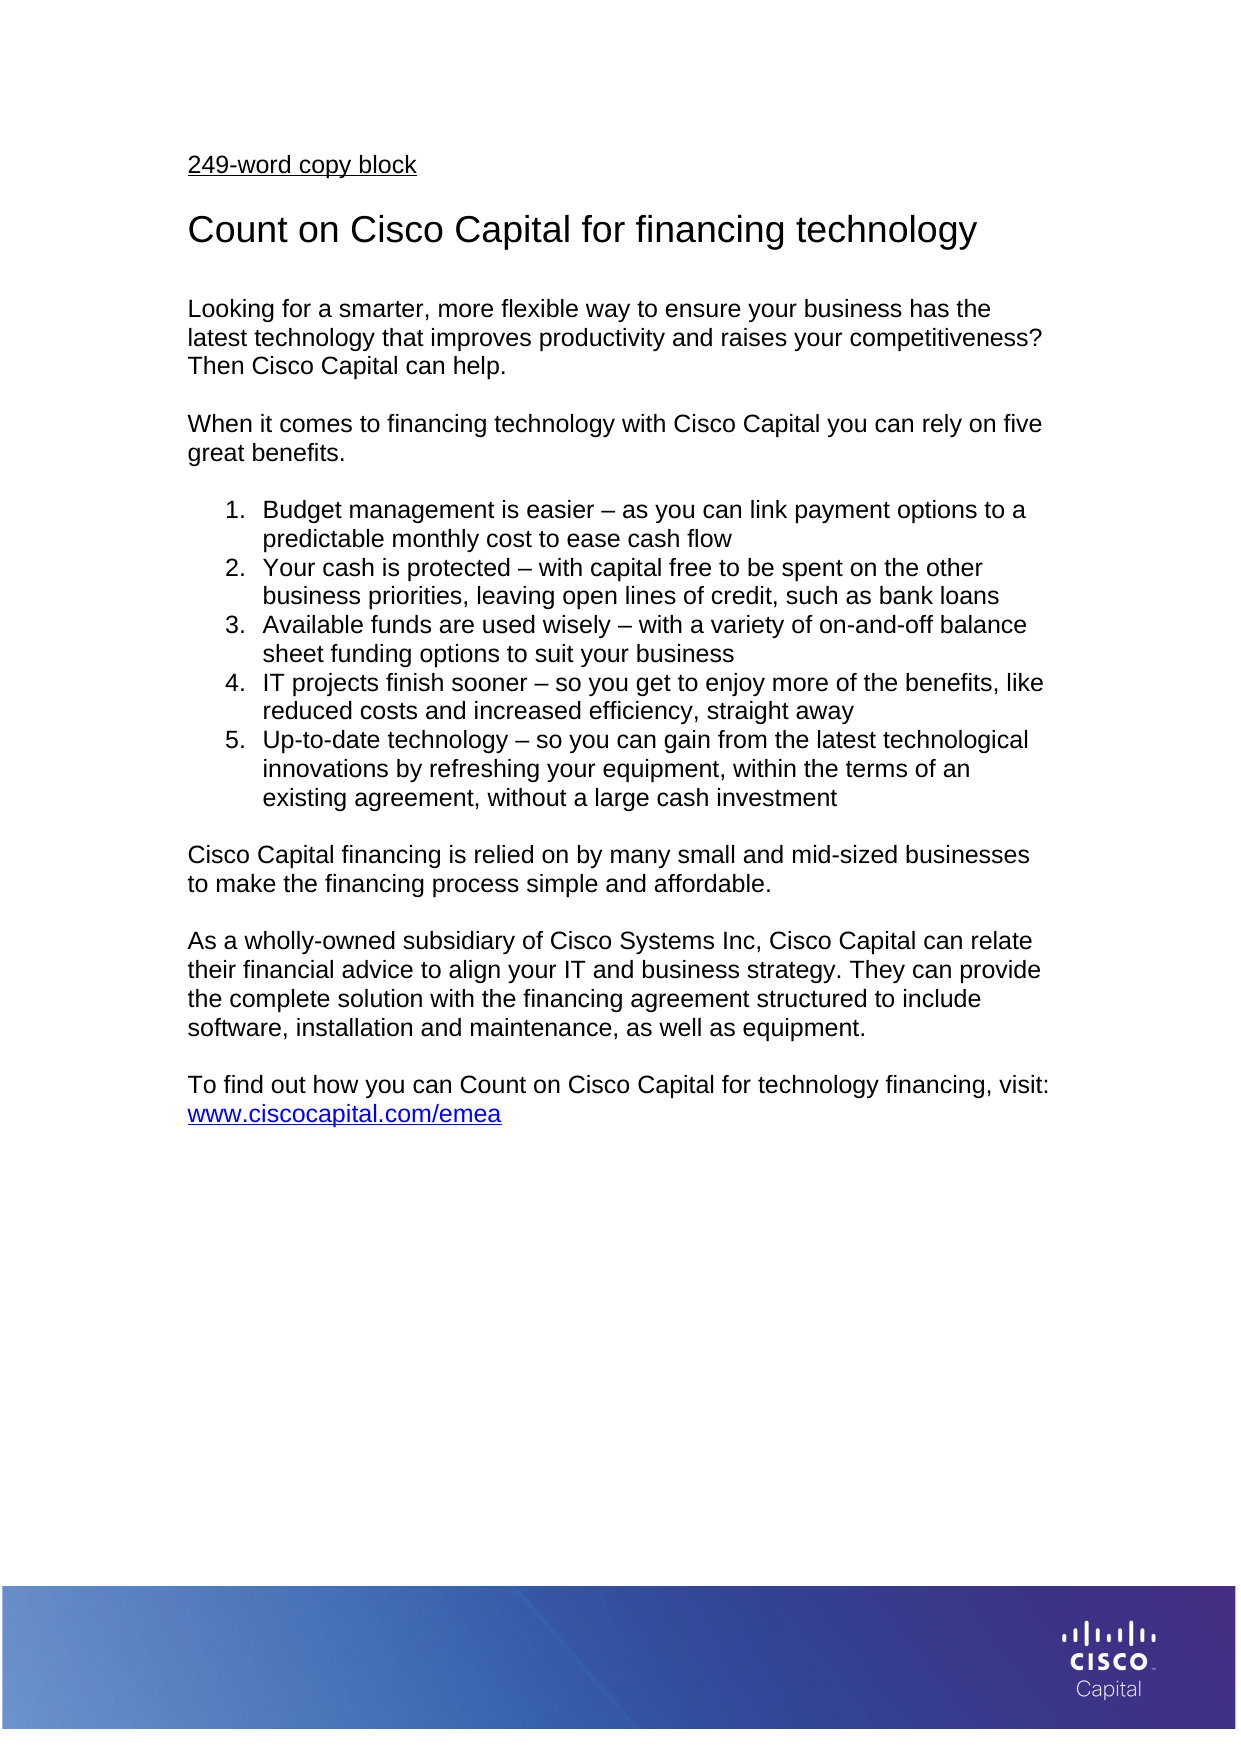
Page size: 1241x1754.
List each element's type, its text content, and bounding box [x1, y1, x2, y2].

list Available funds are used wisely – with a variety of on-and-off balance sheet funding options to suit your business [225, 610, 1053, 667]
text 249-word copy block [187, 150, 1053, 179]
text Cisco Capital financing is relied on by many small and mid-sized businesses to make the financing process simple and affordable. [187, 840, 1053, 897]
text As a wholly-owned subsidiary of Cisco Systems Inc, Cisco Capital can relate their financial advice to align your IT and business strategy. They can provide the complete solution with the financing agreement structured to include software, installation and maintenance, as well as equipment. [187, 926, 1053, 1041]
text Looking for a smarter, more flexible way to ensure your business has the latest technology that improves productivity and raises your competitiveness? Then Cisco Capital can help. [187, 294, 1053, 380]
list IT projects finish sooner – so you get to enjoy more of the benefits, like reduced costs and increased efficiency, straight away [225, 667, 1053, 725]
text Count on Cisco Capital for financing technology [187, 207, 1053, 251]
list Your cash is protected – with capital free to be spent on the other business priorities, leaving open lines of credit, such as bank loans [225, 552, 1053, 610]
picture [2, 1586, 1235, 1729]
text To find out how you can Count on Cisco Capital for technology financing, visit: www.ciscocapital.com/emea [187, 1070, 1053, 1127]
text When it comes to financing technology with Cisco Capital you can rely on five great benefits. [187, 409, 1053, 466]
list Up-to-date technology – so you can gain from the latest technological innovations by refreshing your equipment, within the terms of an existing agreement, without a large cash investment [225, 725, 1053, 811]
list Budget management is easier – as you can link payment options to a predictable monthly cost to ease cash flow [225, 495, 1053, 552]
